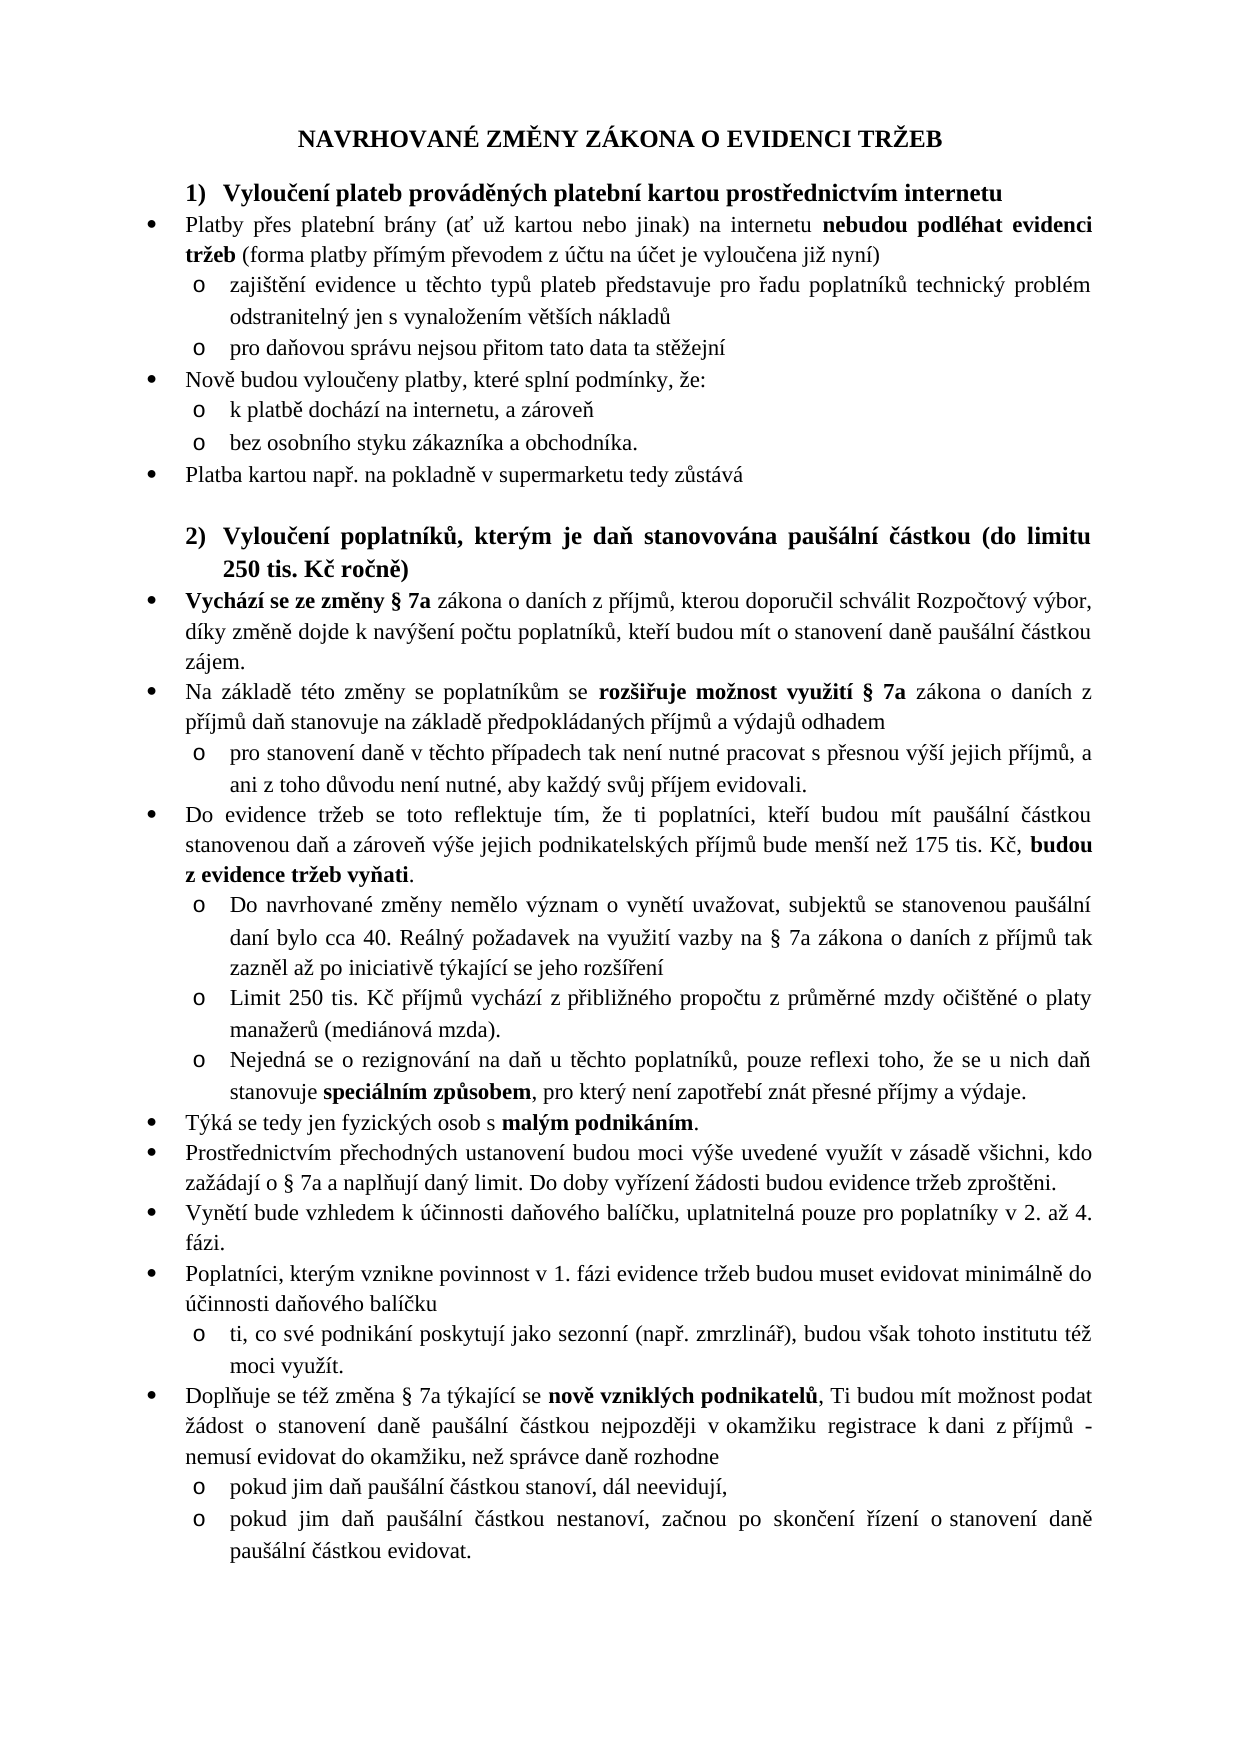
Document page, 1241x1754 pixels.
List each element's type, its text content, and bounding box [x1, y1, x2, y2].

list k platbě dochází na internetu, a zároveň [192, 396, 1092, 424]
list Týká se tedy jen fyzických osob s malým podnikáním. [148, 1108, 1092, 1135]
list Platby přes platební brány (ať už kartou nebo jinak) na internetu nebudou podléhat evidenci tržeb (forma platby přímým převodem z účtu na účet je vyloučena již nyní) [148, 211, 1092, 267]
list Do evidence tržeb se toto reflektuje tím, že ti poplatníci, kteří budou mít paušální částkou stanovenou daň a zároveň výše jejich podnikatelských příjmů bude menší než 175 tis. Kč, budou z evidence tržeb vyňati. [148, 801, 1092, 888]
list pokud jim daň paušální částkou stanoví, dál neevidují, [192, 1473, 1092, 1501]
list Na základě této změny se poplatníkům se rozšiřuje možnost využití § 7a zákona o daních z příjmů daň stanovuje na základě předpokládaných příjmů a výdajů odhadem [148, 678, 1092, 735]
list Nejedná se o rezignování na daň u těchto poplatníků, pouze reflexi toho, že se u nich daň stanovuje speciálním způsobem, pro který není zapotřebí znát přesné příjmy a výdaje. [192, 1046, 1092, 1105]
list Vyloučení poplatníků, kterým je daň stanovována paušální částkou (do limitu 250 tis. Kč ročně) [185, 521, 1092, 583]
list ti, co své podnikání poskytují jako sezonní (např. zmrzlinář), budou však tohoto institutu též moci využít. [192, 1320, 1092, 1378]
list Do navrhované změny nemělo význam o vynětí uvažovat, subjektů se stanovenou paušální daní bylo cca 40. Reálný požadavek na využití vazby na § 7a zákona o daních z příjmů tak zazněl až po iniciativě týkající se jeho rozšíření [192, 891, 1092, 980]
list Doplňuje se též změna § 7a týkající se nově vzniklých podnikatelů, Ti budou mít možnost podat žádost o stanovení daně paušální částkou nejpozději v okamžiku registrace k dani z příjmů - nemusí evidovat do okamžiku, než správce daně rozhodne [148, 1382, 1092, 1469]
list Platba kartou např. na pokladně v supermarketu tedy zůstává [148, 461, 1092, 487]
list Prostřednictvím přechodných ustanovení budou moci výše uvedené využít v zásadě všichni, kdo zažádají o § 7a a naplňují daný limit. Do doby vyřízení žádosti budou evidence tržeb zproštěni. [148, 1139, 1092, 1195]
list Nově budou vyloučeny platby, které splní podmínky, že: [148, 366, 1092, 392]
list pro daňovou správu nejsou přitom tato data ta stěžejní [192, 334, 1092, 362]
list Vychází se ze změny § 7a zákona o daních z příjmů, kterou doporučil schválit Rozpočtový výbor, díky změně dojde k navýšení počtu poplatníků, kteří budou mít o stanovení daně paušální částkou zájem. [148, 587, 1092, 674]
list zajištění evidence u těchto typů plateb představuje pro řadu poplatníků technický problém odstranitelný jen s vynaložením větších nákladů [192, 271, 1092, 330]
list bez osobního styku zákazníka a obchodníka. [192, 429, 1092, 457]
list pokud jim daň paušální částkou nestanoví, začnou po skončení řízení o stanovení daně paušální částkou evidovat. [192, 1505, 1092, 1564]
list Limit 250 tis. Kč příjmů vychází z přibližného propočtu z průměrné mzdy očištěné o platy manažerů (mediánová mzda). [192, 984, 1092, 1042]
list Vyloučení plateb prováděných platební kartou prostřednictvím internetu [185, 178, 1092, 207]
text NAVRHOVANÉ ZMĚNY ZÁKONA O EVIDENCI TRŽEB [148, 124, 1092, 153]
list Vynětí bude vzhledem k účinnosti daňového balíčku, uplatnitelná pouze pro poplatníky v 2. až 4. fázi. [148, 1199, 1092, 1256]
list pro stanovení daně v těchto případech tak není nutné pracovat s přesnou výší jejich příjmů, a ani z toho důvodu není nutné, aby každý svůj příjem evidovali. [192, 738, 1092, 797]
list Poplatníci, kterým vznikne povinnost v 1. fázi evidence tržeb budou muset evidovat minimálně do účinnosti daňového balíčku [148, 1259, 1092, 1316]
